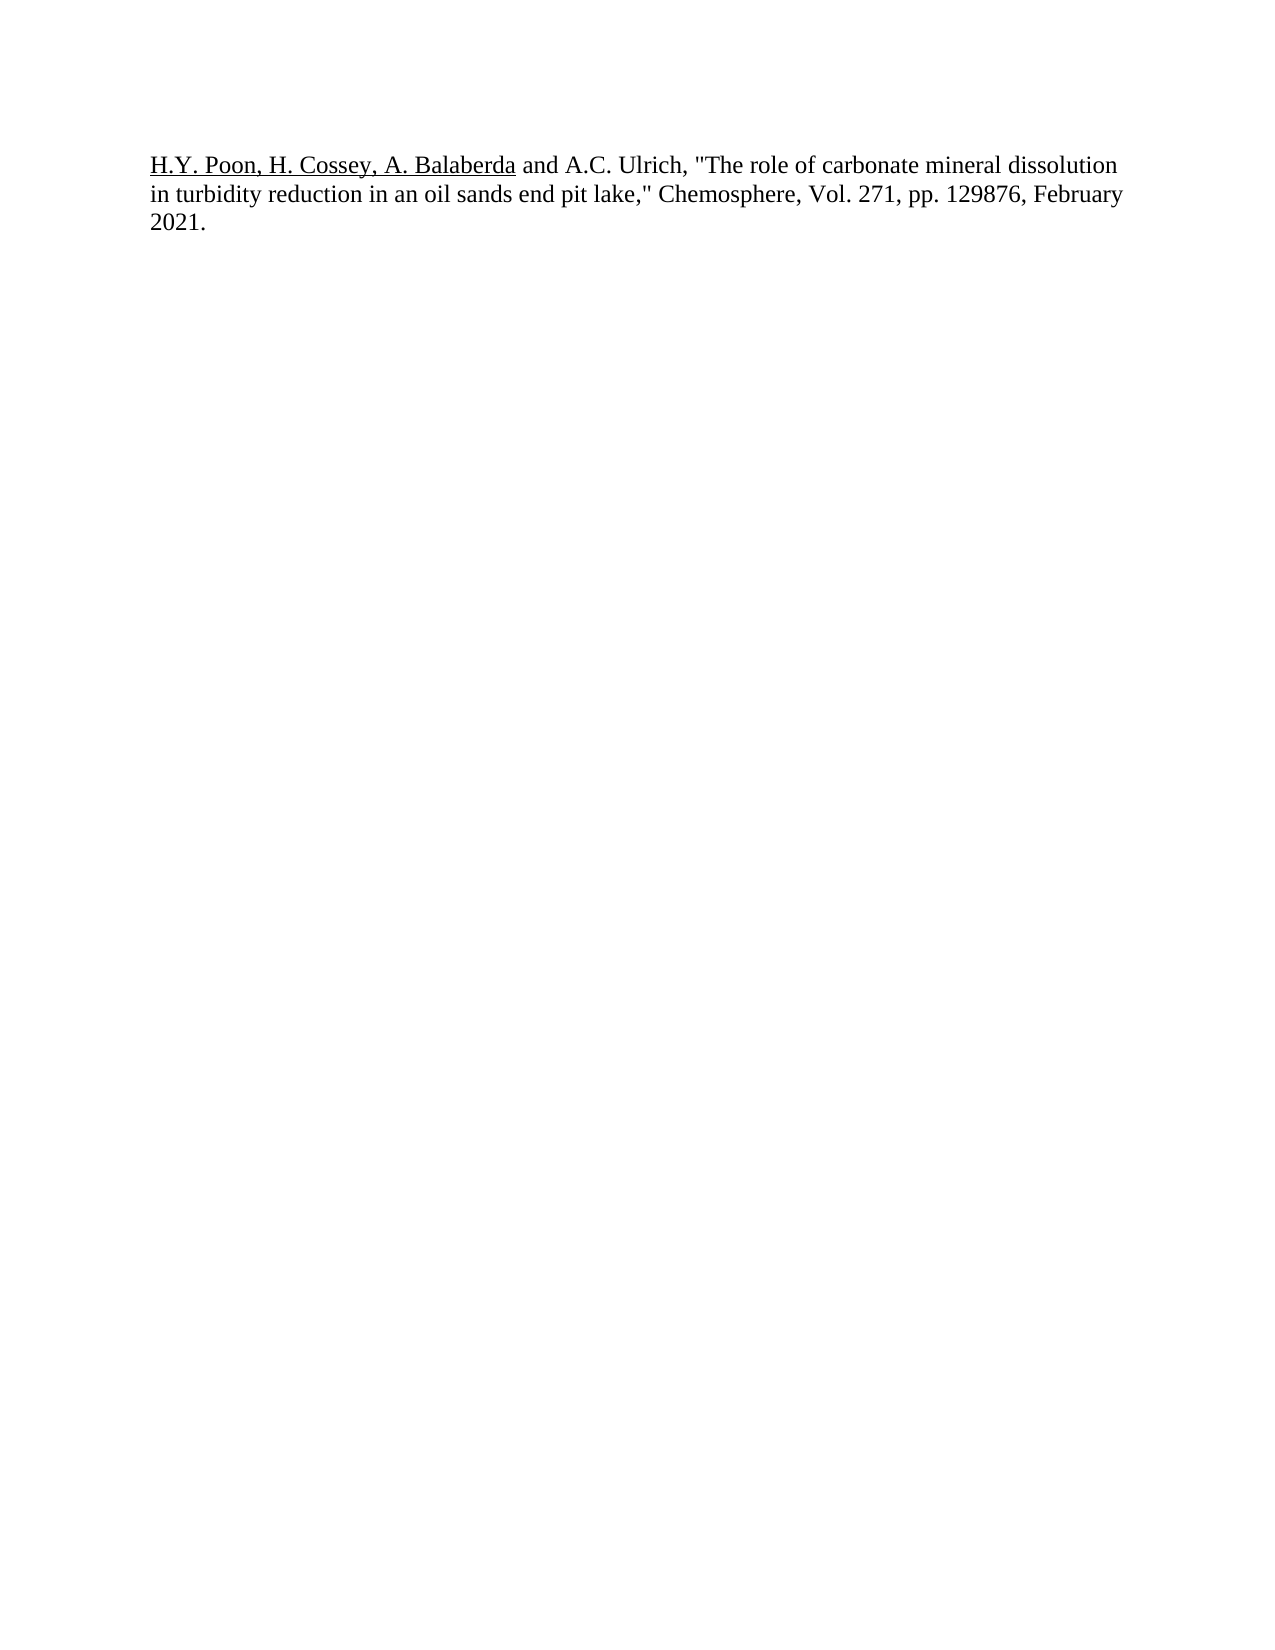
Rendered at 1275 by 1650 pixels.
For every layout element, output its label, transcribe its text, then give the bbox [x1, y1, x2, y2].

text H.Y. Poon, H. Cossey, A. Balaberda and A.C. Ulrich, "The role of carbonate mineral dissolution in turbidity reduction in an oil sands end pit lake," Chemosphere, Vol. 271, pp. 129876, February 2021. [150, 150, 1125, 236]
